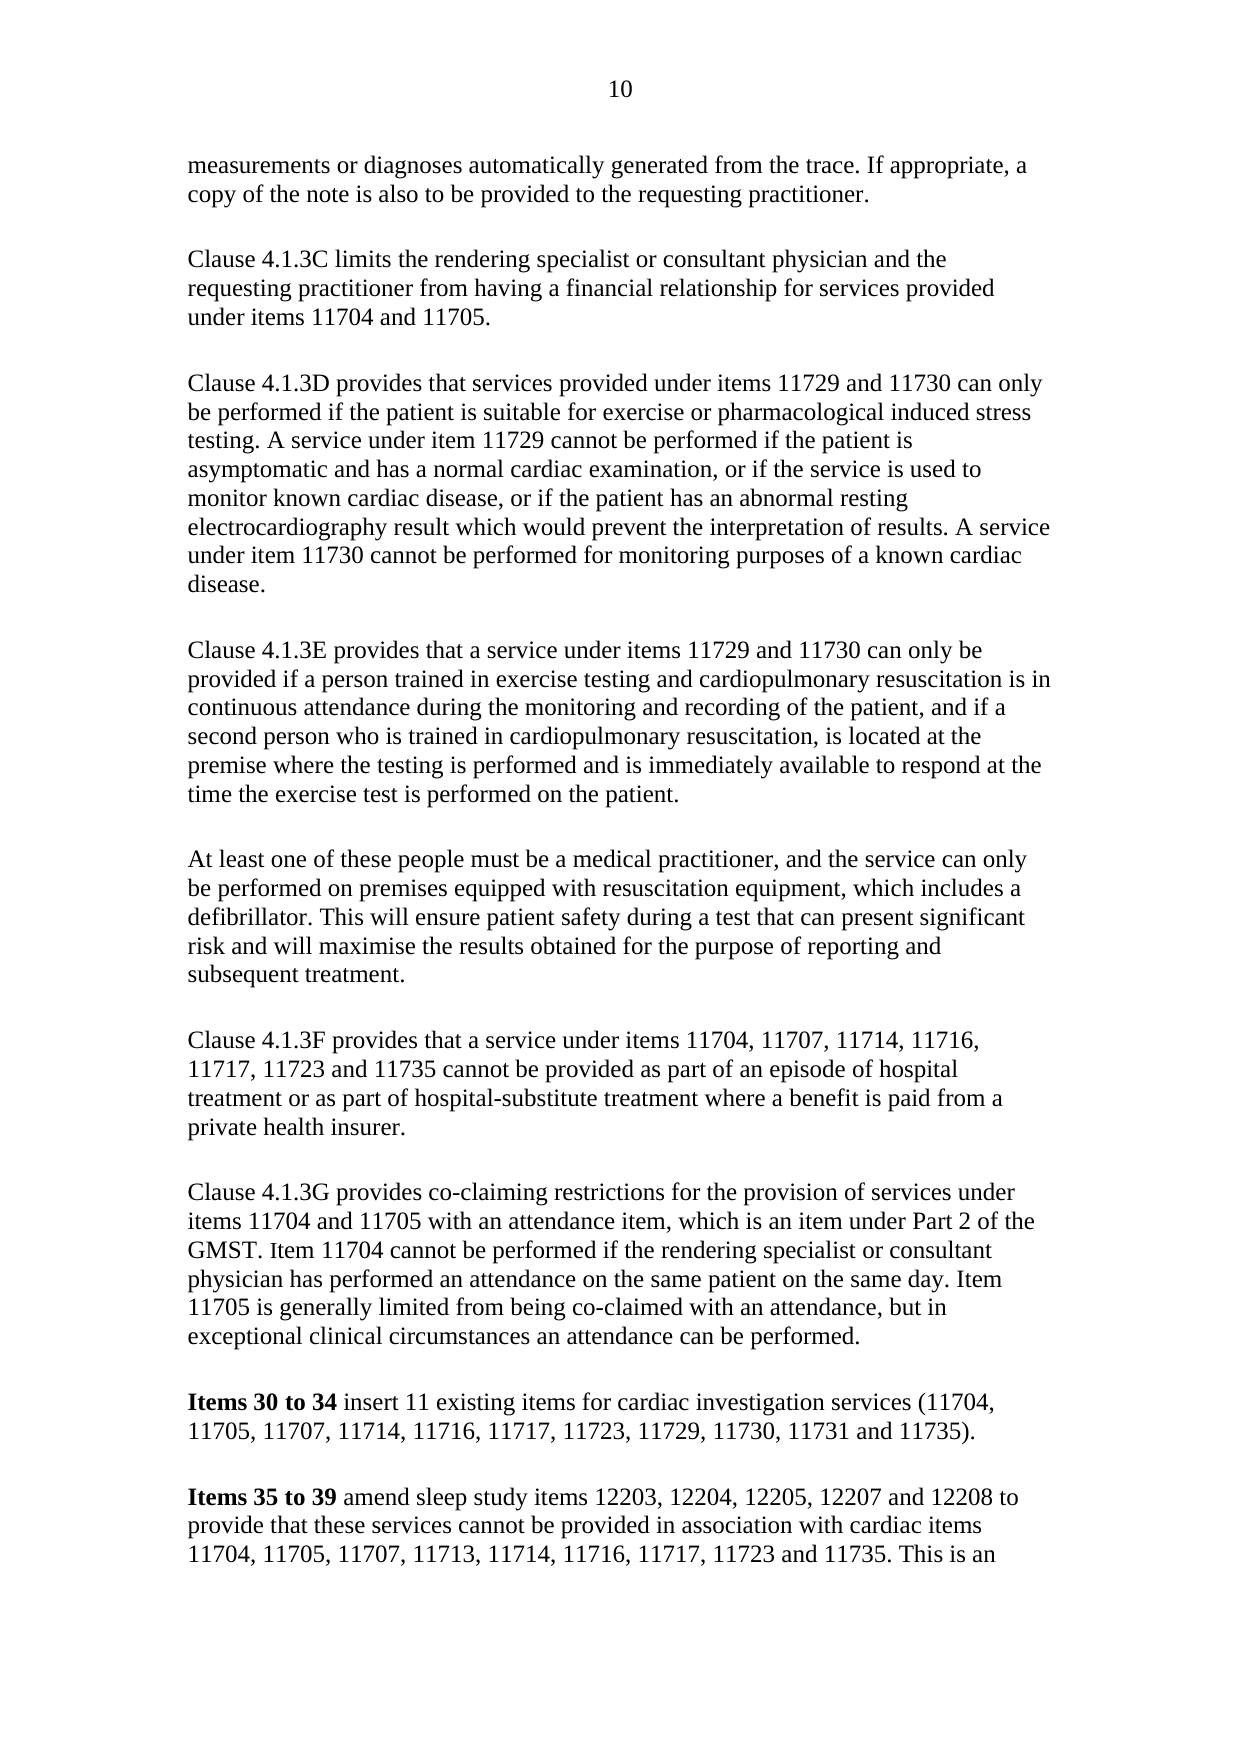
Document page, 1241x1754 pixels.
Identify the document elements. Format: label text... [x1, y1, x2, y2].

text Clause 4.1.3E provides that a service under items 11729 and 11730 can only be provided if a person trained in exercise testing and cardiopulmonary resuscitation is in continuous attendance during the monitoring and recording of the patient, and if a second person who is trained in cardiopulmonary resuscitation, is located at the premise where the testing is performed and is immediately available to respond at the time the exercise test is performed on the patient. [187, 635, 1053, 807]
text Clause 4.1.3F provides that a service under items 11704, 11707, 11714, 11716, 11717, 11723 and 11735 cannot be provided as part of an episode of hospital treatment or as part of hospital-substitute treatment where a benefit is paid from a private health insurer. [187, 1025, 1053, 1140]
text Clause 4.1.3G provides co-claiming restrictions for the provision of services under items 11704 and 11705 with an attendance item, which is an item under Part 2 of the GMST. Item 11704 cannot be performed if the rendering specialist or consultant physician has performed an attendance on the same patient on the same day. Item 11705 is generally limited from being co-claimed with an attendance, but in exceptional clinical circumstances an attendance can be performed. [187, 1177, 1053, 1350]
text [187, 1482, 1053, 1568]
text Clause 4.1.3D provides that services provided under items 11729 and 11730 can only be performed if the patient is suitable for exercise or pharmacological induced stress testing. A service under item 11729 cannot be performed if the patient is asymptomatic and has a normal cardiac examination, or if the service is used to monitor known cardiac disease, or if the patient has an abnormal resting electrocardiography result which would prevent the interpretation of results. A service under item 11730 cannot be performed for monitoring purposes of a known cardiac disease. [187, 368, 1053, 598]
text Items 30 to 34 insert 11 existing items for cardiac investigation services (11704, 11705, 11707, 11714, 11716, 11717, 11723, 11729, 11730, 11731 and 11735). [187, 1387, 1053, 1444]
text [187, 150, 1053, 207]
text Clause 4.1.3C limits the rendering specialist or consultant physician and the requesting practitioner from having a financial relationship for services provided under items 11704 and 11705. [187, 244, 1053, 331]
text At least one of these people must be a medical practitioner, and the service can only be performed on premises equipped with resuscitation equipment, which includes a defibrillator. This will ensure patient safety during a test that can present significant risk and will maximise the results obtained for the purpose of reporting and subsequent treatment. [187, 844, 1053, 988]
